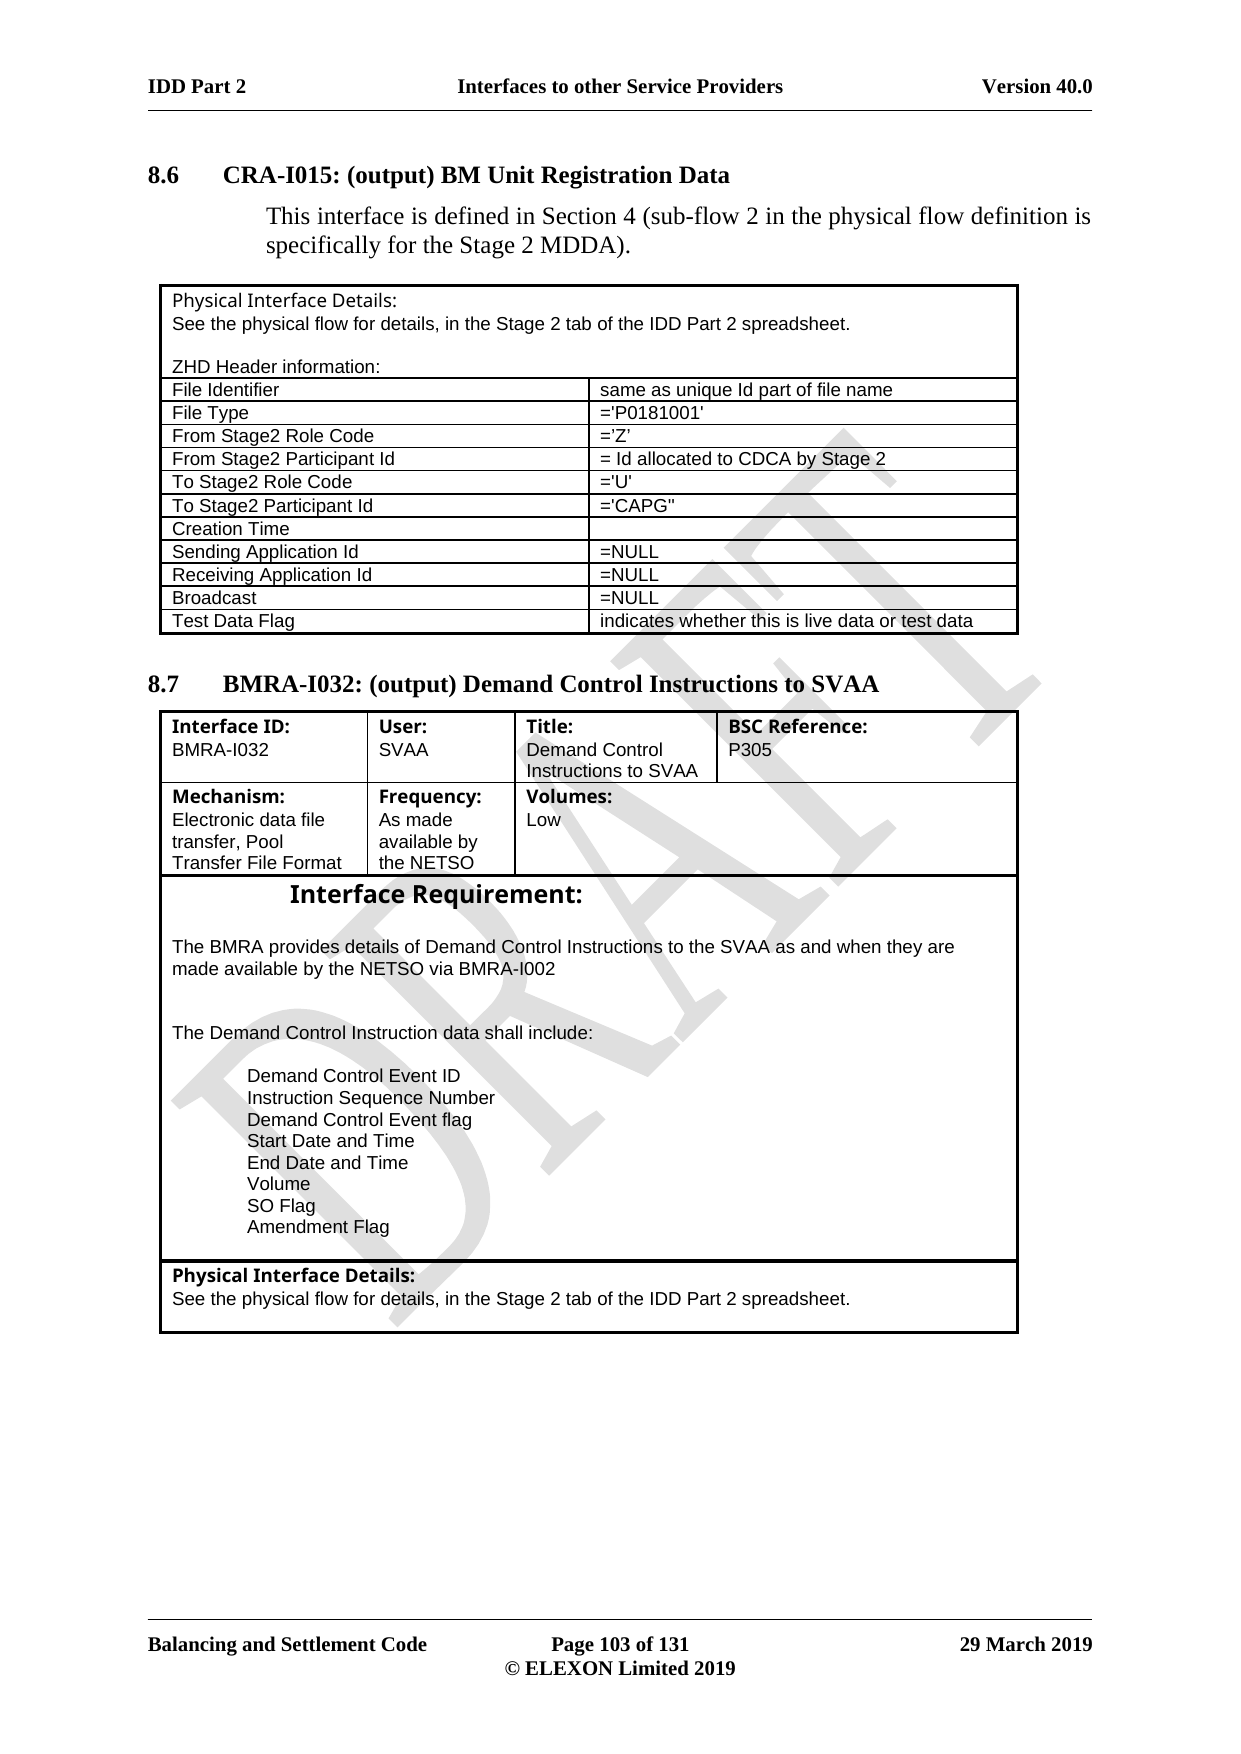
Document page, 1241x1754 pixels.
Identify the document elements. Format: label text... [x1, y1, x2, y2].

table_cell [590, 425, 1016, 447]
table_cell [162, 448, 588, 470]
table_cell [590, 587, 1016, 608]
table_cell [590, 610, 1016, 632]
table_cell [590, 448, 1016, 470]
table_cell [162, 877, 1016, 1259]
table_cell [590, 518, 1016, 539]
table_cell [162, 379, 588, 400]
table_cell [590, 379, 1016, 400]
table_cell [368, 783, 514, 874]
subtitle BMRA-I032: (output) Demand Control Instructions to SVAA [148, 669, 1092, 698]
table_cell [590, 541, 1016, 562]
subtitle CRA-I015: (output) BM Unit Registration Data [148, 160, 1092, 189]
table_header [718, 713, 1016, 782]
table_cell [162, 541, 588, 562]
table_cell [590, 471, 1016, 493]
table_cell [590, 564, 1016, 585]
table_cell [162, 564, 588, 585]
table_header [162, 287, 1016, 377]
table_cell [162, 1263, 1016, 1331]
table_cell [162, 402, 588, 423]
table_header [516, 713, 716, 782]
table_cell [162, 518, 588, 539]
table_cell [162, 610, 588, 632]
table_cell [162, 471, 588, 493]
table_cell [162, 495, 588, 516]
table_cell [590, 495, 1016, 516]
text This interface is defined in Section 4 (sub-flow 2 in the physical flow definition is specifically for the Stage 2 MDDA). [266, 201, 1092, 259]
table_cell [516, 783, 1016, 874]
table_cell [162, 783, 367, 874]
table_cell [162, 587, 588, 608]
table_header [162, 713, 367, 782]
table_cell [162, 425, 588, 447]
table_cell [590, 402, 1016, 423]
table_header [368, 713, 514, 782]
